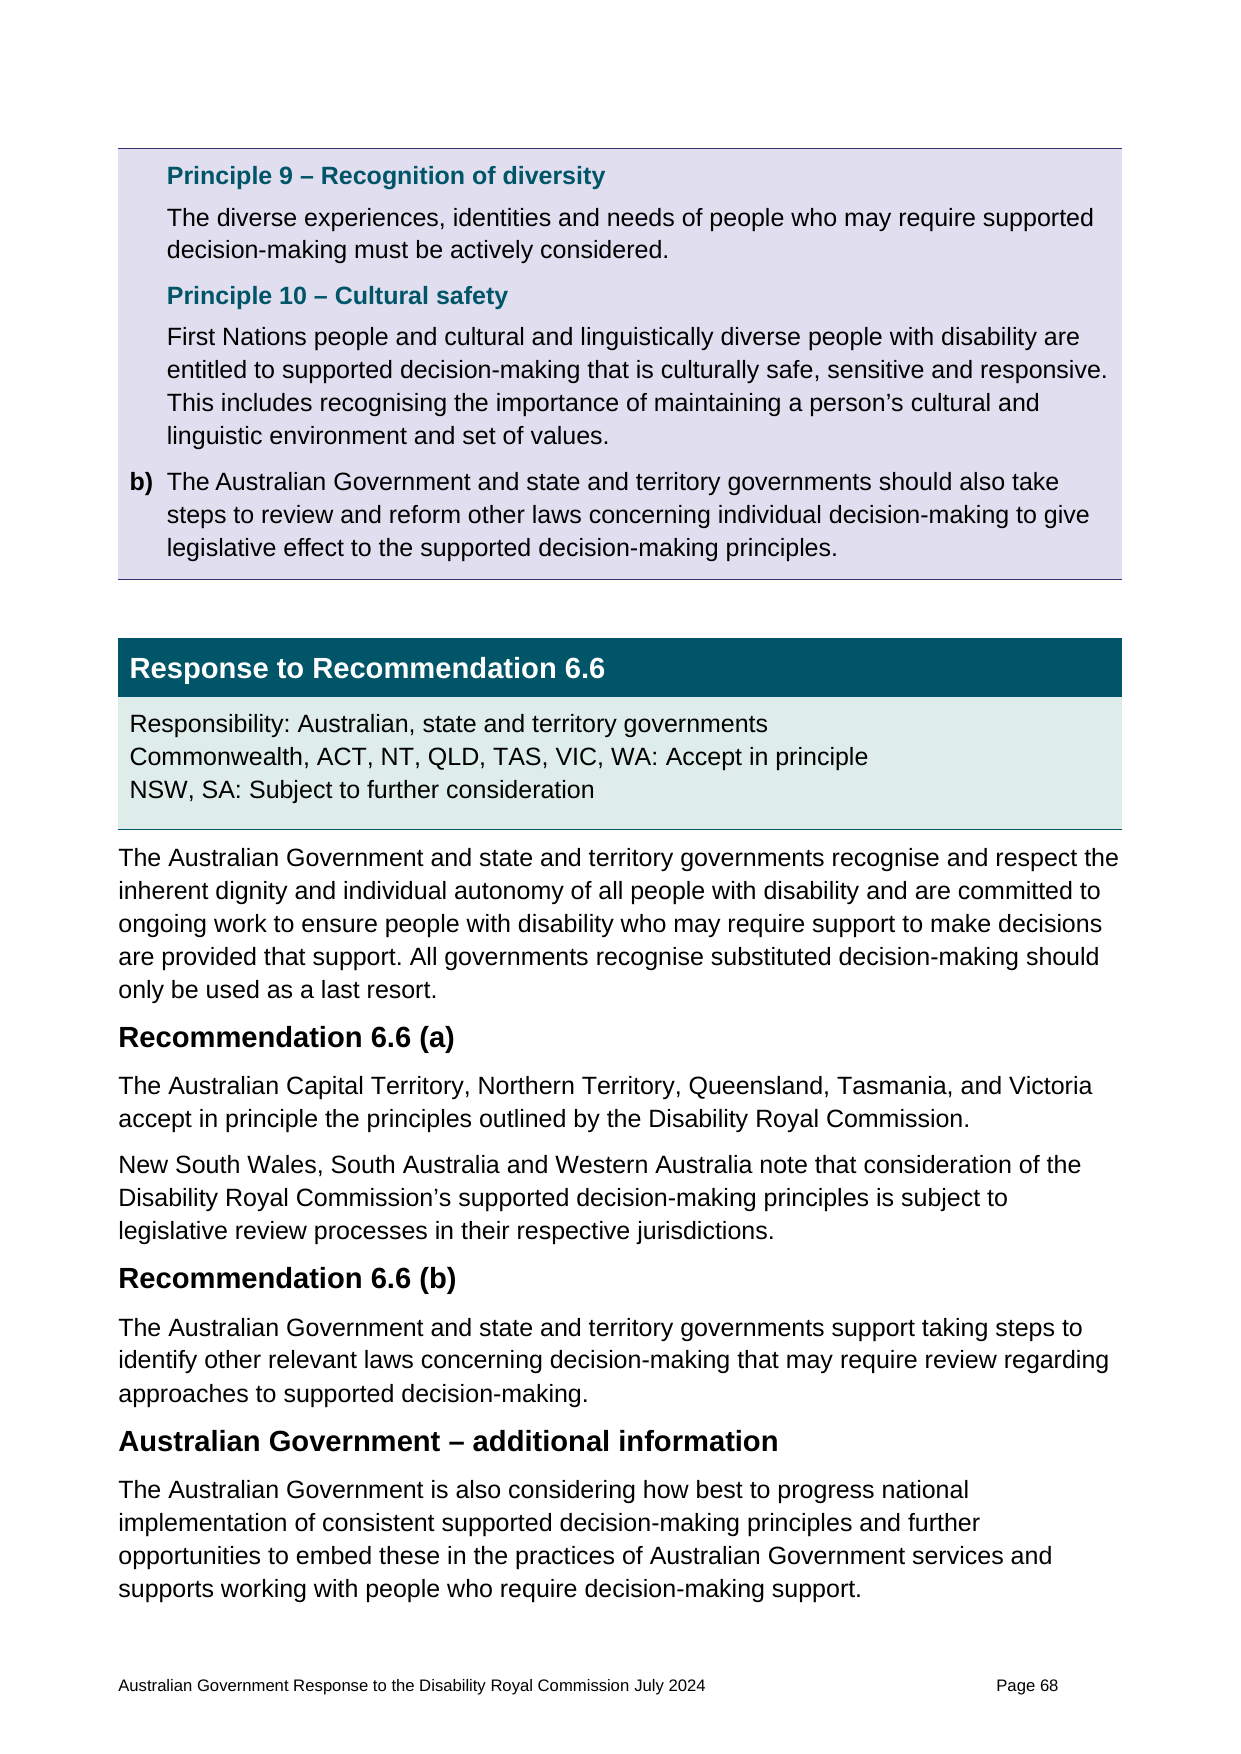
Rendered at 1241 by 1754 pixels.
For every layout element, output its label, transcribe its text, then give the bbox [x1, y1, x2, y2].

text The Australian Capital Territory, Northern Territory, Queensland, Tasmania, and Victoria accept in principle the principles outlined by the Disability Royal Commission. [118, 1071, 1122, 1133]
subtitle Australian Government – additional information [118, 1424, 1122, 1458]
text The Australian Government and state and territory governments recognise and respect the inherent dignity and individual autonomy of all people with disability and are committed to ongoing work to ensure people with disability who may require support to make decisions are provided that support. All governments recognise substituted decision-making should only be used as a last resort. [118, 843, 1122, 1003]
subtitle Recommendation 6.6 (b) [118, 1261, 1122, 1295]
table_header Response to Recommendation 6.6 [118, 639, 1122, 696]
subtitle Recommendation 6.6 (a) [118, 1020, 1122, 1054]
text The Australian Government and state and territory governments support taking steps to identify other relevant laws concerning decision-making that may require review regarding approaches to supported decision-making. [118, 1312, 1122, 1407]
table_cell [118, 149, 1122, 578]
table_cell Responsibility: Australian, state and territory governments Commonwealth, ACT, NT, QLD, TAS, VIC, WA: Accept in principle NSW, SA: Subject to further consideration [118, 697, 1122, 829]
text The Australian Government is also considering how best to progress national implementation of consistent supported decision-making principles and further opportunities to embed these in the practices of Australian Government services and supports working with people who require decision-making support. [118, 1475, 1122, 1603]
text New South Wales, South Australia and Western Australia note that consideration of the Disability Royal Commission’s supported decision-making principles is subject to legislative review processes in their respective jurisdictions. [118, 1150, 1122, 1245]
